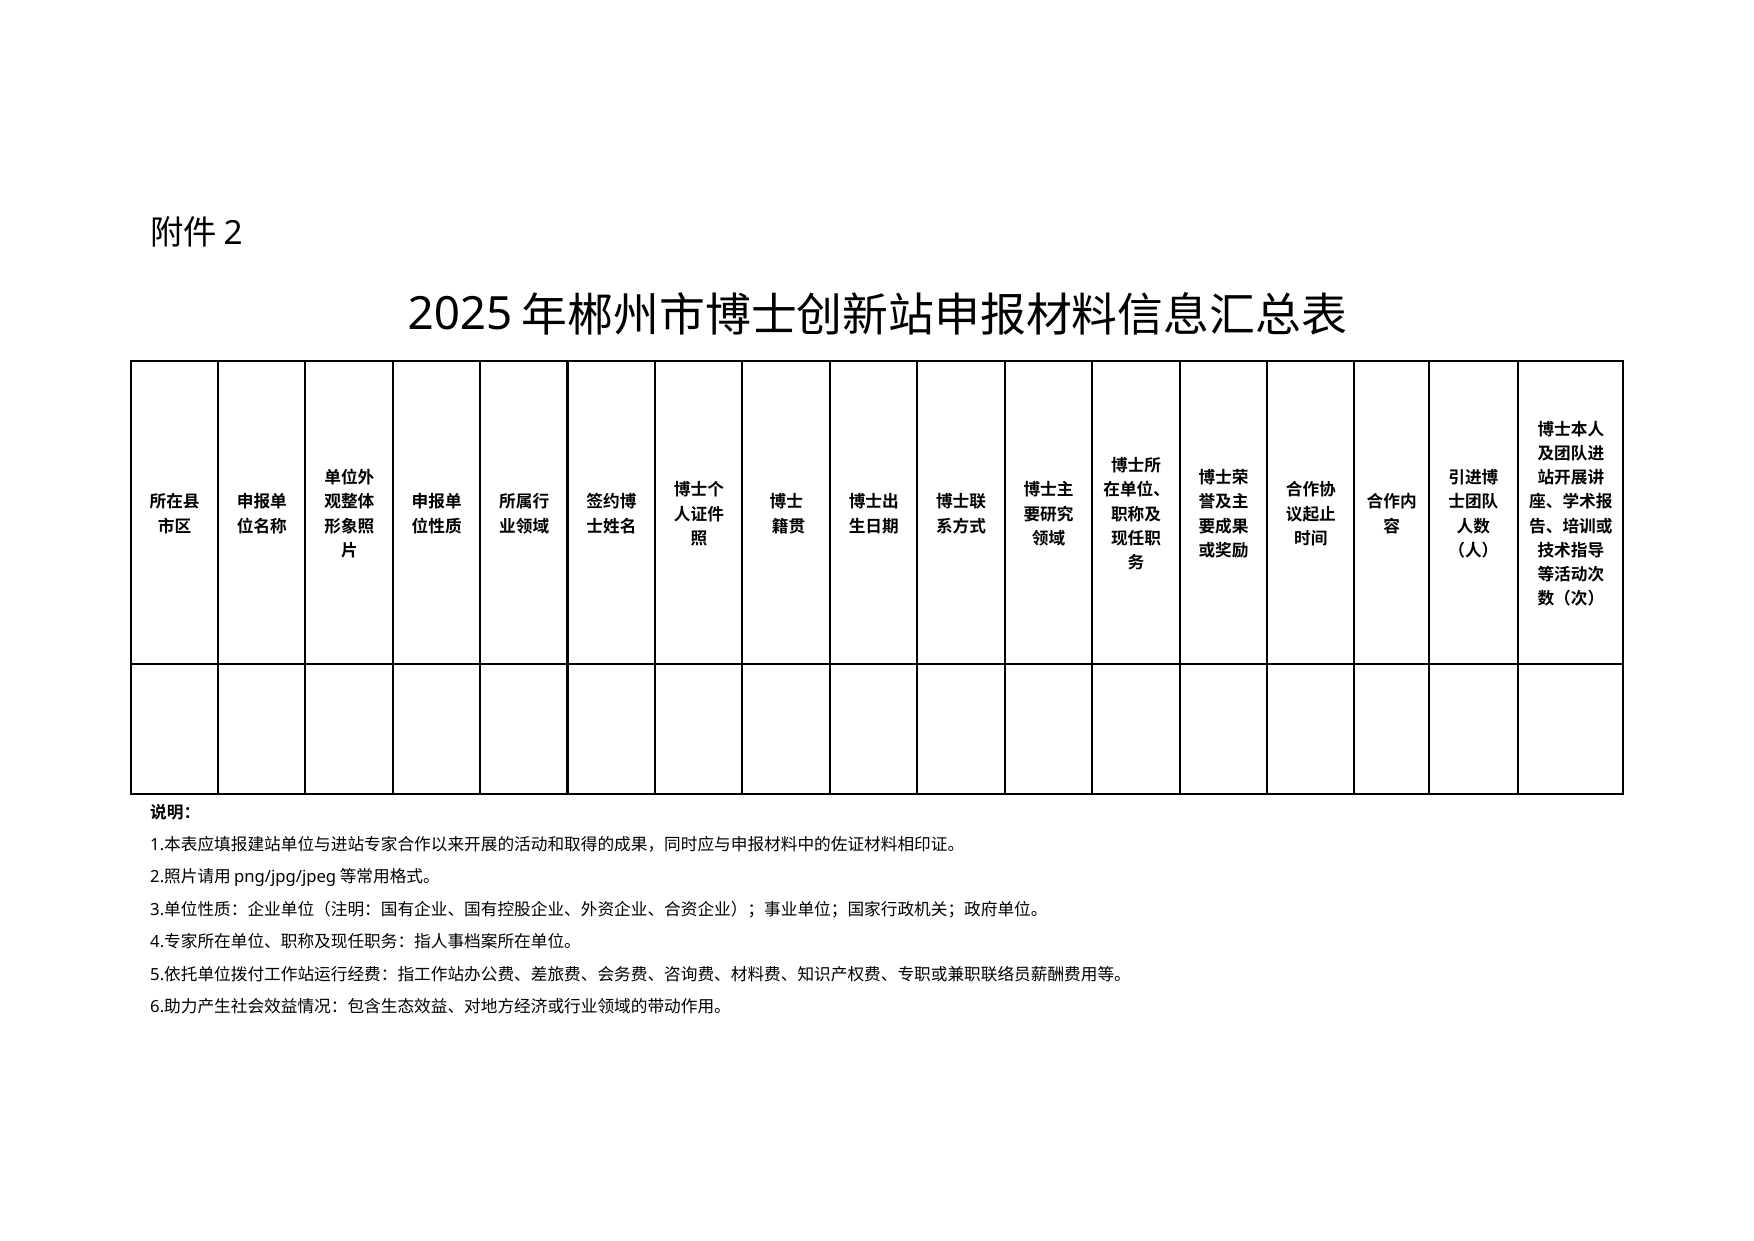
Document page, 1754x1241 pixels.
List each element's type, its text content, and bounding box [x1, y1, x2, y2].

table_header 单位外观整体形象照片 [306, 362, 392, 663]
table_cell [1355, 665, 1428, 792]
table_header 博士 籍贯 [743, 362, 829, 663]
table_cell [656, 665, 741, 792]
text 4.专家所在单位、职称及现任职务：指人事档案所在单位。 [150, 924, 1604, 957]
table_header 博士所在单位、职称及现任职务 [1093, 362, 1179, 663]
table_header 博士个人证件照 [656, 362, 741, 663]
table_header 所在县市区 [132, 362, 217, 663]
text 2.照片请用png/jpg/jpeg等常用格式。 [150, 859, 1604, 892]
table_header 博士荣誉及主要成果或奖励 [1181, 362, 1266, 663]
table_cell [132, 665, 217, 792]
table_cell [306, 665, 392, 792]
table_header 申报单位名称 [219, 362, 304, 663]
table_header 博士联系方式 [918, 362, 1003, 663]
text 2025年郴州市博士创新站申报材料信息汇总表 [150, 263, 1604, 360]
table_cell [394, 665, 479, 792]
table_cell [1519, 665, 1622, 792]
table_header 博士本人及团队进站开展讲座、学术报告、培训或技术指导等活动次数（次） [1519, 362, 1622, 663]
table_header 博士主要研究领域 [1005, 362, 1091, 663]
text 附件2 [150, 198, 1604, 263]
table_cell [918, 665, 1003, 792]
text 说明： [150, 795, 1604, 827]
table_cell [481, 665, 566, 792]
table_cell [1093, 665, 1179, 792]
table_cell [743, 665, 829, 792]
text 5.依托单位拨付工作站运行经费：指工作站办公费、差旅费、会务费、咨询费、材料费、知识产权费、专职或兼职联络员薪酬费用等。 [150, 957, 1604, 989]
table_header 引进博士团队人数（人） [1430, 362, 1517, 663]
table_cell [831, 665, 916, 792]
table_header 博士出生日期 [831, 362, 916, 663]
table_cell [1430, 665, 1517, 792]
table_header 所属行业领域 [481, 362, 566, 663]
text 6.助力产生社会效益情况：包含生态效益、对地方经济或行业领域的带动作用。 [150, 989, 1604, 1022]
table_header 合作协议起止时间 [1268, 362, 1353, 663]
text 3.单位性质：企业单位（注明：国有企业、国有控股企业、外资企业、合资企业）；事业单位；国家行政机关；政府单位。 [150, 892, 1604, 924]
table_cell [219, 665, 304, 792]
table_cell [1268, 665, 1353, 792]
table_cell [1005, 665, 1091, 792]
table_cell [1181, 665, 1266, 792]
table_header 签约博士姓名 [569, 362, 654, 663]
table_cell [569, 665, 654, 792]
table_header 申报单位性质 [394, 362, 479, 663]
table_header 合作内容 [1355, 362, 1428, 663]
text 1.本表应填报建站单位与进站专家合作以来开展的活动和取得的成果，同时应与申报材料中的佐证材料相印证。 [150, 827, 1604, 859]
